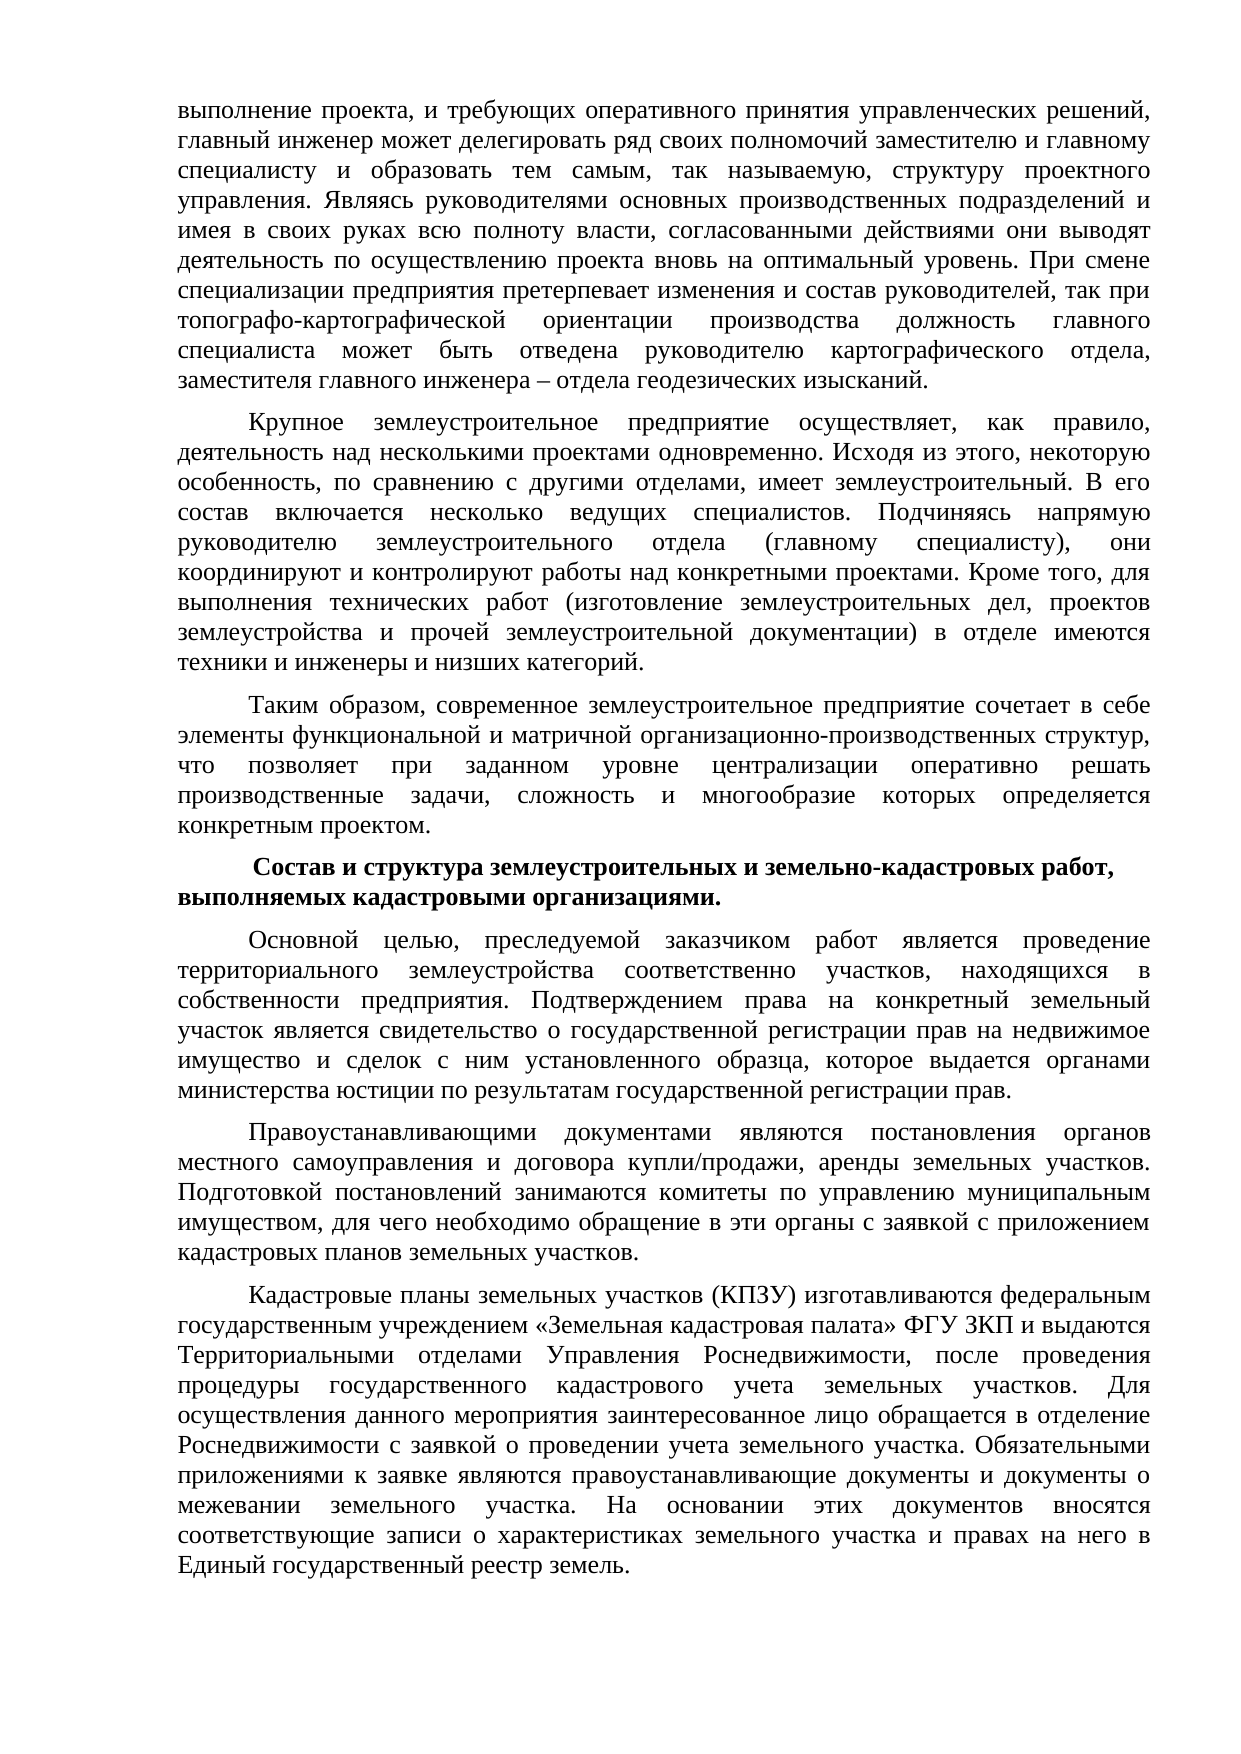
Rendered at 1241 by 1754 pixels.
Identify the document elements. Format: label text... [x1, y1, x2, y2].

text Кадастровые планы земельных участков (КПЗУ) изготавливаются федеральным государственным учреждением «Земельная кадастровая палата» ФГУ ЗКП и выдаются Территориальными отделами Управления Роснедвижимости, после проведения процедуры государственного кадастрового учета земельных участков. Для осуществления данного мероприятия заинтересованное лицо обращается в отделение Роснедвижимости с заявкой о проведении учета земельного участка. Обязательными приложениями к заявке являются правоустанавливающие документы и документы о межевании земельного участка. На основании этих документов вносятся соответствующие записи о характеристиках земельного участка и правах на него в Единый государственный реестр земель. [177, 1279, 1152, 1579]
text Состав и структура землеустроительных и земельно-кадастровых работ, выполняемых кадастровыми организациями. [177, 851, 1152, 911]
text Таким образом, современное землеустроительное предприятие сочетает в себе элементы функциональной и матричной организационно-производственных структур, что позволяет при заданном уровне централизации оперативно решать производственные задачи, сложность и многообразие которых определяется конкретным проектом. [177, 689, 1152, 839]
text Крупное землеустроительное предприятие осуществляет, как правило, деятельность над несколькими проектами одновременно. Исходя из этого, некоторую особенность, по сравнению с другими отделами, имеет землеустроительный. В его состав включается несколько ведущих специалистов. Подчиняясь напрямую руководителю землеустроительного отдела (главному специалисту), они координируют и контролируют работы над конкретными проектами. Кроме того, для выполнения технических работ (изготовление землеустроительных дел, проектов землеустройства и прочей землеустроительной документации) в отделе имеются техники и инженеры и низших категорий. [177, 406, 1152, 676]
text Правоустанавливающими документами являются постановления органов местного самоуправления и договора купли/продажи, аренды земельных участков. Подготовкой постановлений занимаются комитеты по управлению муниципальным имуществом, для чего необходимо обращение в эти органы с заявкой с приложением кадастровых планов земельных участков. [177, 1116, 1152, 1266]
text Основной целью, преследуемой заказчиком работ является проведение территориального землеустройства соответственно участков, находящихся в собственности предприятия. Подтверждением права на конкретный земельный участок является свидетельство о государственной регистрации прав на недвижимое имущество и сделок с ним установленного образца, которое выдается органами министерства юстиции по результатам государственной регистрации прав. [177, 924, 1152, 1104]
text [177, 94, 1152, 394]
